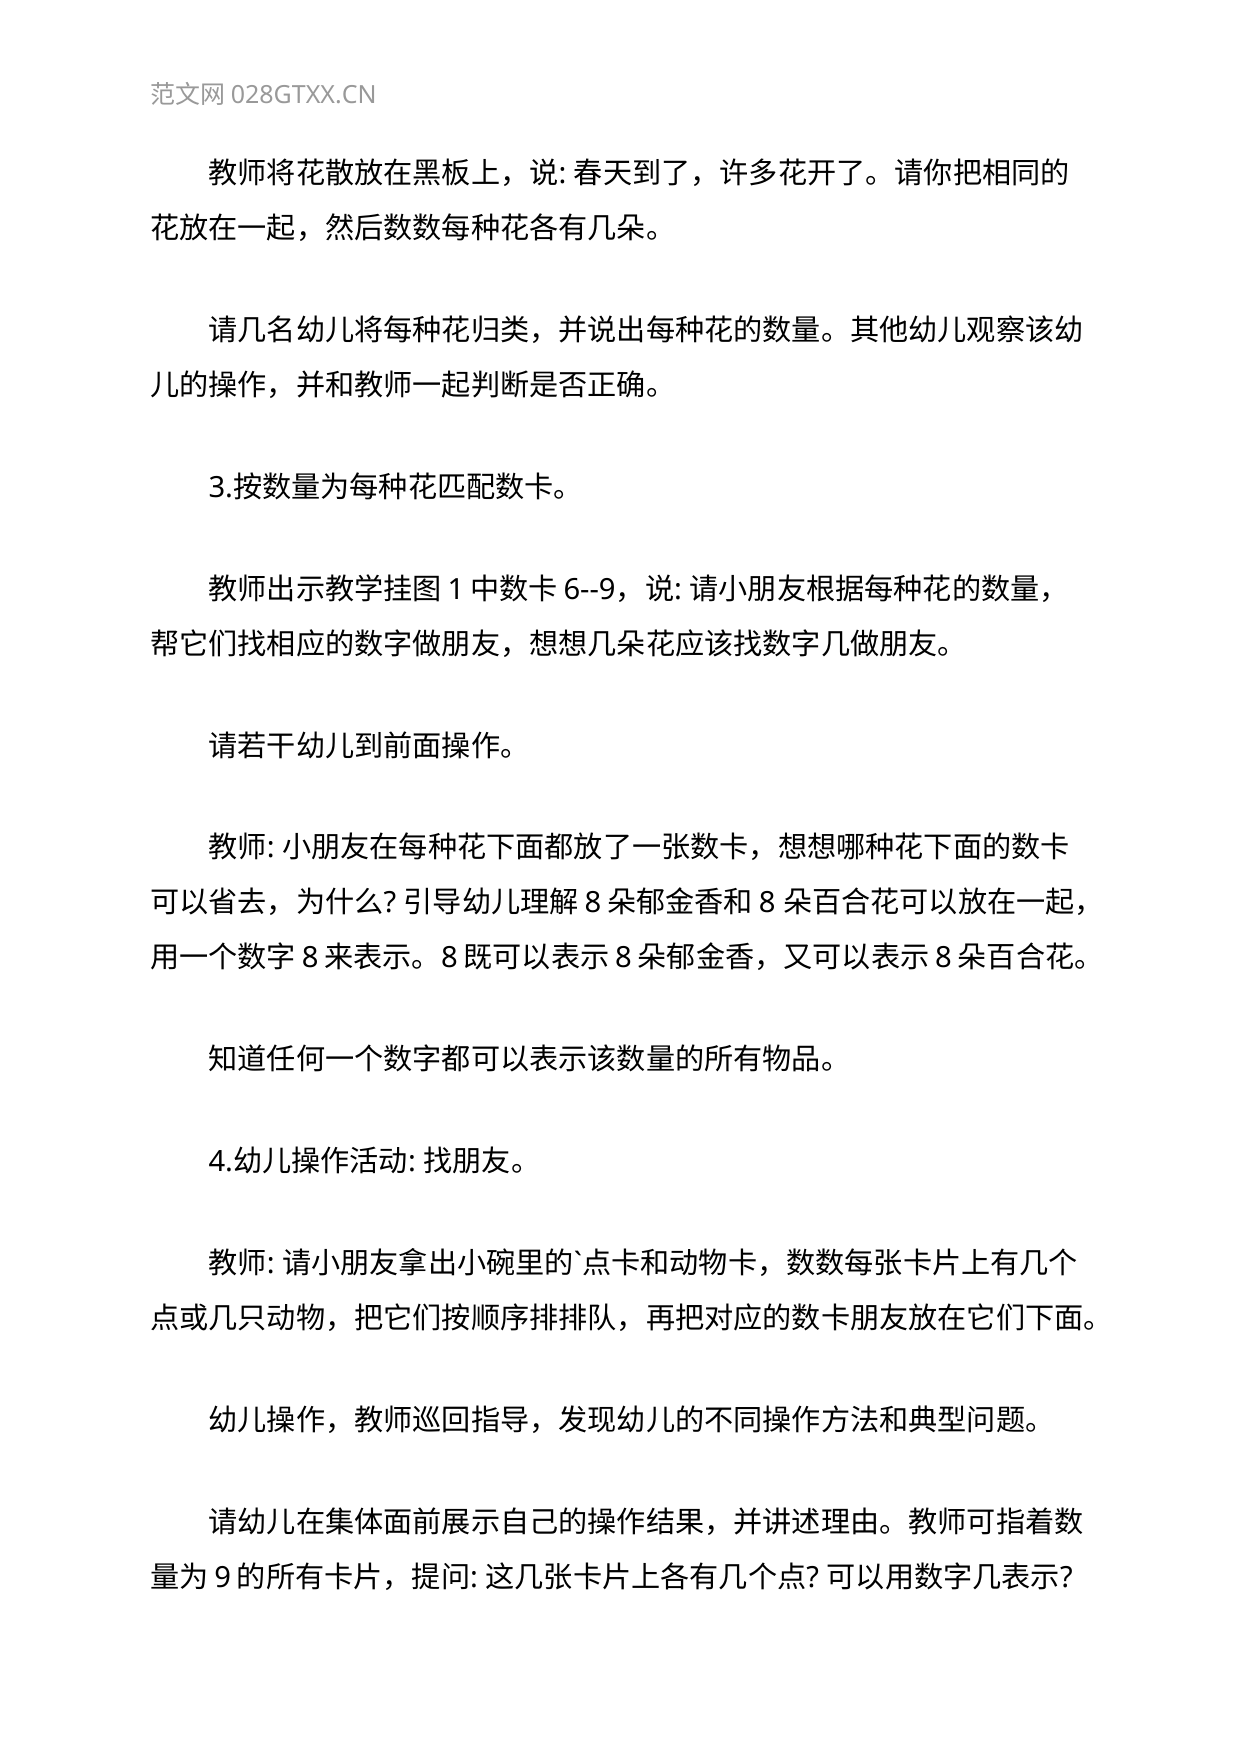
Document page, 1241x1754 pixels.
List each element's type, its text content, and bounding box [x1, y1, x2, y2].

text 4.幼儿操作活动: 找朋友。 [150, 1138, 1090, 1180]
text 教师出示教学挂图1中数卡6--9，说: 请小朋友根据每种花的数量，帮它们找相应的数字做朋友，想想几朵花应该找数字几做朋友。 [150, 565, 1090, 663]
text 请几名幼儿将每种花归类，并说出每种花的数量。其他幼儿观察该幼儿的操作，并和教师一起判断是否正确。 [150, 307, 1090, 404]
text 知道任何一个数字都可以表示该数量的所有物品。 [150, 1036, 1090, 1078]
text 教师: 请小朋友拿出小碗里的`点卡和动物卡，数数每张卡片上有几个点或几只动物，把它们按顺序排排队，再把对应的数卡朋友放在它们下面。 [150, 1240, 1090, 1337]
text 3.按数量为每种花匹配数卡。 [150, 463, 1090, 506]
text 幼儿操作，教师巡回指导，发现幼儿的不同操作方法和典型问题。 [150, 1396, 1090, 1439]
text 请若干幼儿到前面操作。 [150, 722, 1090, 764]
text 教师: 小朋友在每种花下面都放了一张数卡，想想哪种花下面的数卡可以省去，为什么? 引导幼儿理解8朵郁金香和8 朵百合花可以放在一起，用一个数字8来表示。8既可以表示8朵郁金香，又可以表示8朵百合花。 [150, 824, 1090, 976]
text 教师将花散放在黑板上，说: 春天到了，许多花开了。请你把相同的花放在一起，然后数数每种花各有几朵。 [150, 150, 1090, 247]
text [150, 1498, 1090, 1596]
